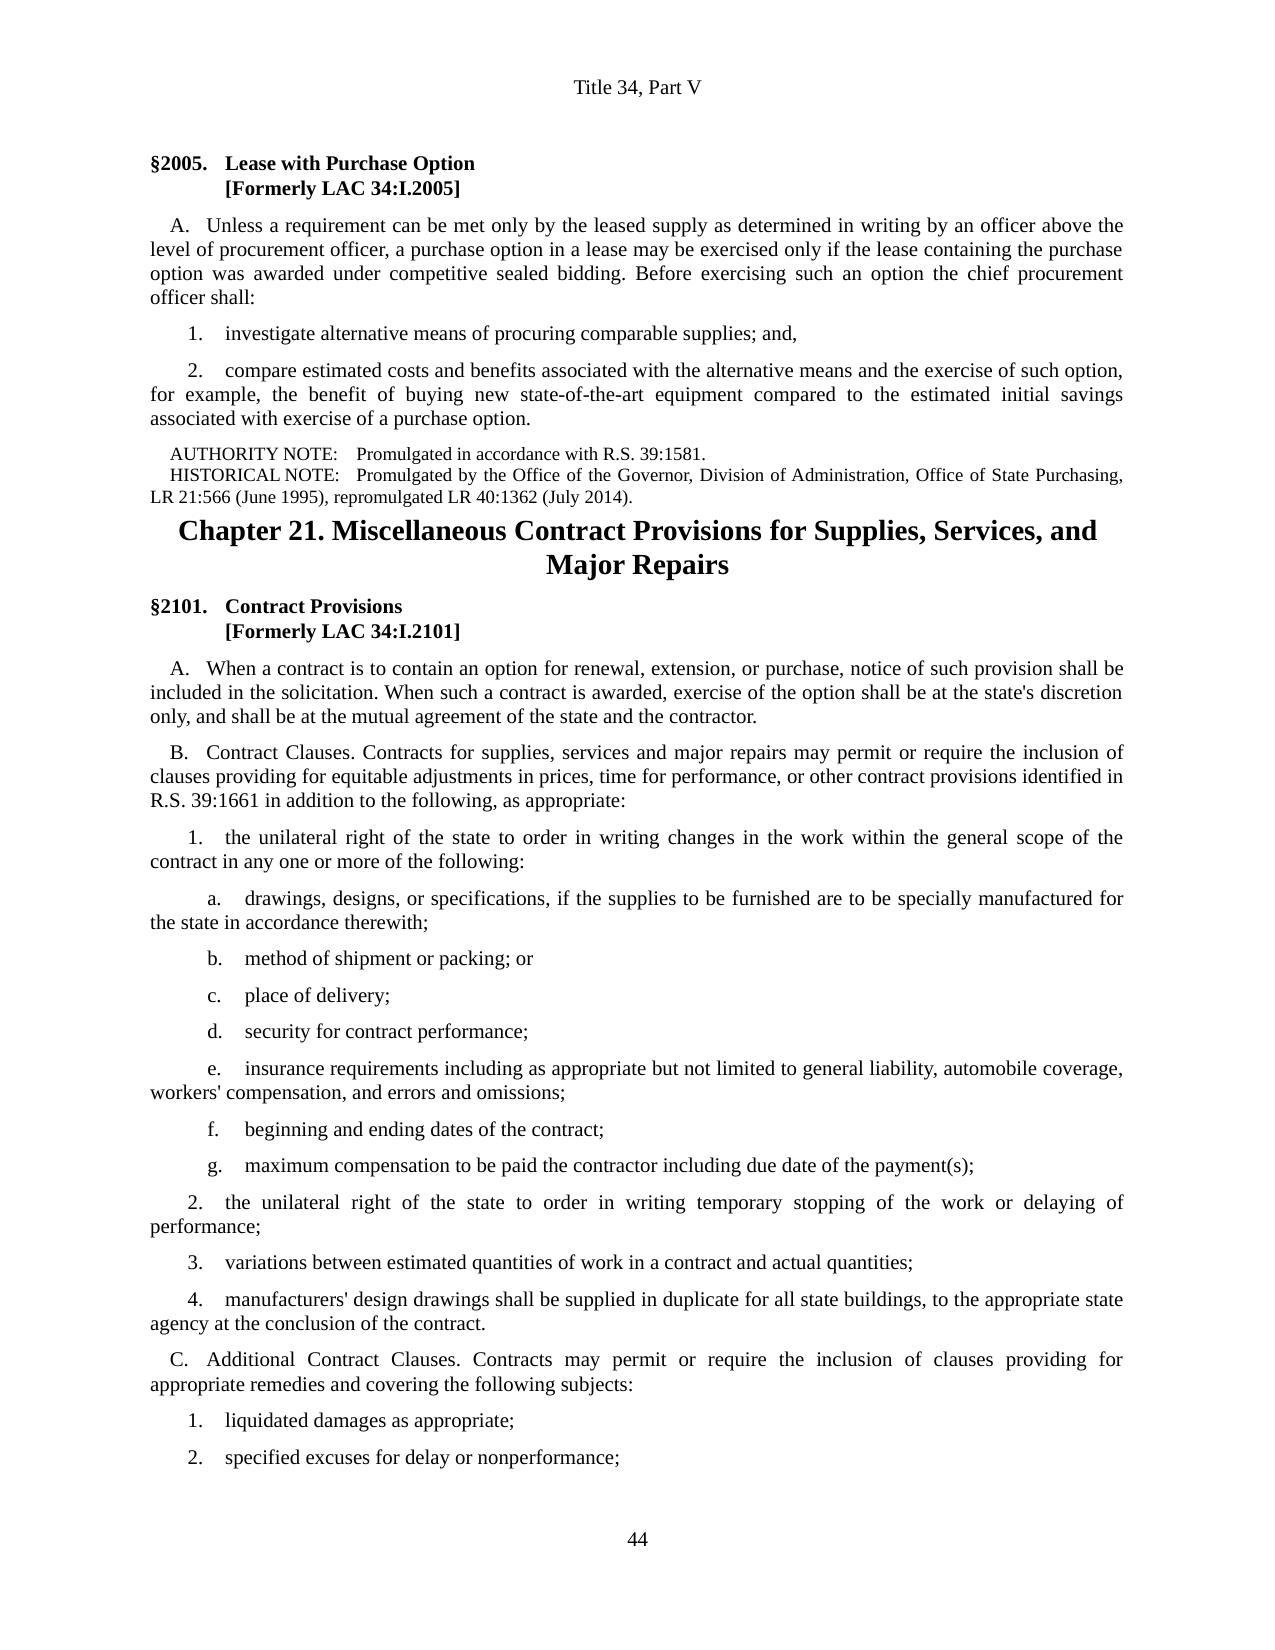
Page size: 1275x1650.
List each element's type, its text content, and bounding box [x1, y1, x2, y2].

text C. Additional Contract Clauses. Contracts may permit or require the inclusion of clauses providing for appropriate remedies and covering the following subjects: [150, 1347, 1125, 1396]
text c. place of delivery; [150, 983, 1125, 1007]
text AUTHORITY NOTE: Promulgated in accordance with R.S. 39:1581. [150, 442, 1125, 464]
text 1. the unilateral right of the state to order in writing changes in the work within the general scope of the contract in any one or more of the following: [150, 825, 1125, 873]
text b. method of shipment or packing; or [150, 946, 1125, 970]
text 1. liquidated damages as appropriate; [150, 1408, 1125, 1432]
text §2101. Contract Provisions [Formerly LAC 34:I.2101] [150, 593, 1125, 643]
text a. drawings, designs, or specifications, if the supplies to be furnished are to be specially manufactured for the state in accordance therewith; [150, 886, 1125, 934]
text 2. specified excuses for delay or nonperformance; [150, 1444, 1125, 1469]
text f. beginning and ending dates of the contract; [150, 1116, 1125, 1141]
text §2005. Lease with Purchase Option [Formerly LAC 34:I.2005] [150, 150, 1125, 200]
text 2. the unilateral right of the state to order in writing temporary stopping of the work or delaying of performance; [150, 1189, 1125, 1238]
text A. Unless a requirement can be met only by the leased supply as determined in writing by an officer above the level of procurement officer, a purchase option in a lease may be exercised only if the lease containing the purchase option was awarded under competitive sealed bidding. Before exercising such an option the chief procurement officer shall: [150, 212, 1125, 309]
text 3. variations between estimated quantities of work in a contract and actual quantities; [150, 1250, 1125, 1274]
text A. When a contract is to contain an option for renewal, extension, or purchase, notice of such provision shall be included in the solicitation. When such a contract is awarded, exercise of the option shall be at the state's discretion only, and shall be at the mutual agreement of the state and the contractor. [150, 656, 1125, 728]
text d. security for contract performance; [150, 1019, 1125, 1043]
text e. insurance requirements including as appropriate but not limited to general liability, automobile coverage, workers' compensation, and errors and omissions; [150, 1056, 1125, 1104]
text 2. compare estimated costs and benefits associated with the alternative means and the exercise of such option, for example, the benefit of buying new state-of-the-art equipment compared to the estimated initial savings associated with exercise of a purchase option. [150, 358, 1125, 430]
text B. Contract Clauses. Contracts for supplies, services and major repairs may permit or require the inclusion of clauses providing for equitable adjustments in prices, time for performance, or other contract provisions identified in R.S. 39:1661 in addition to the following, as appropriate: [150, 740, 1125, 812]
text 4. manufacturers' design drawings shall be supplied in duplicate for all state buildings, to the appropriate state agency at the conclusion of the contract. [150, 1287, 1125, 1335]
text Chapter 21. Miscellaneous Contract Provisions for Supplies, Services, and Major Repairs [165, 513, 1110, 581]
text g. maximum compensation to be paid the contractor including due date of the payment(s); [150, 1153, 1125, 1177]
text 1. investigate alternative means of procuring comparable supplies; and, [150, 321, 1125, 345]
